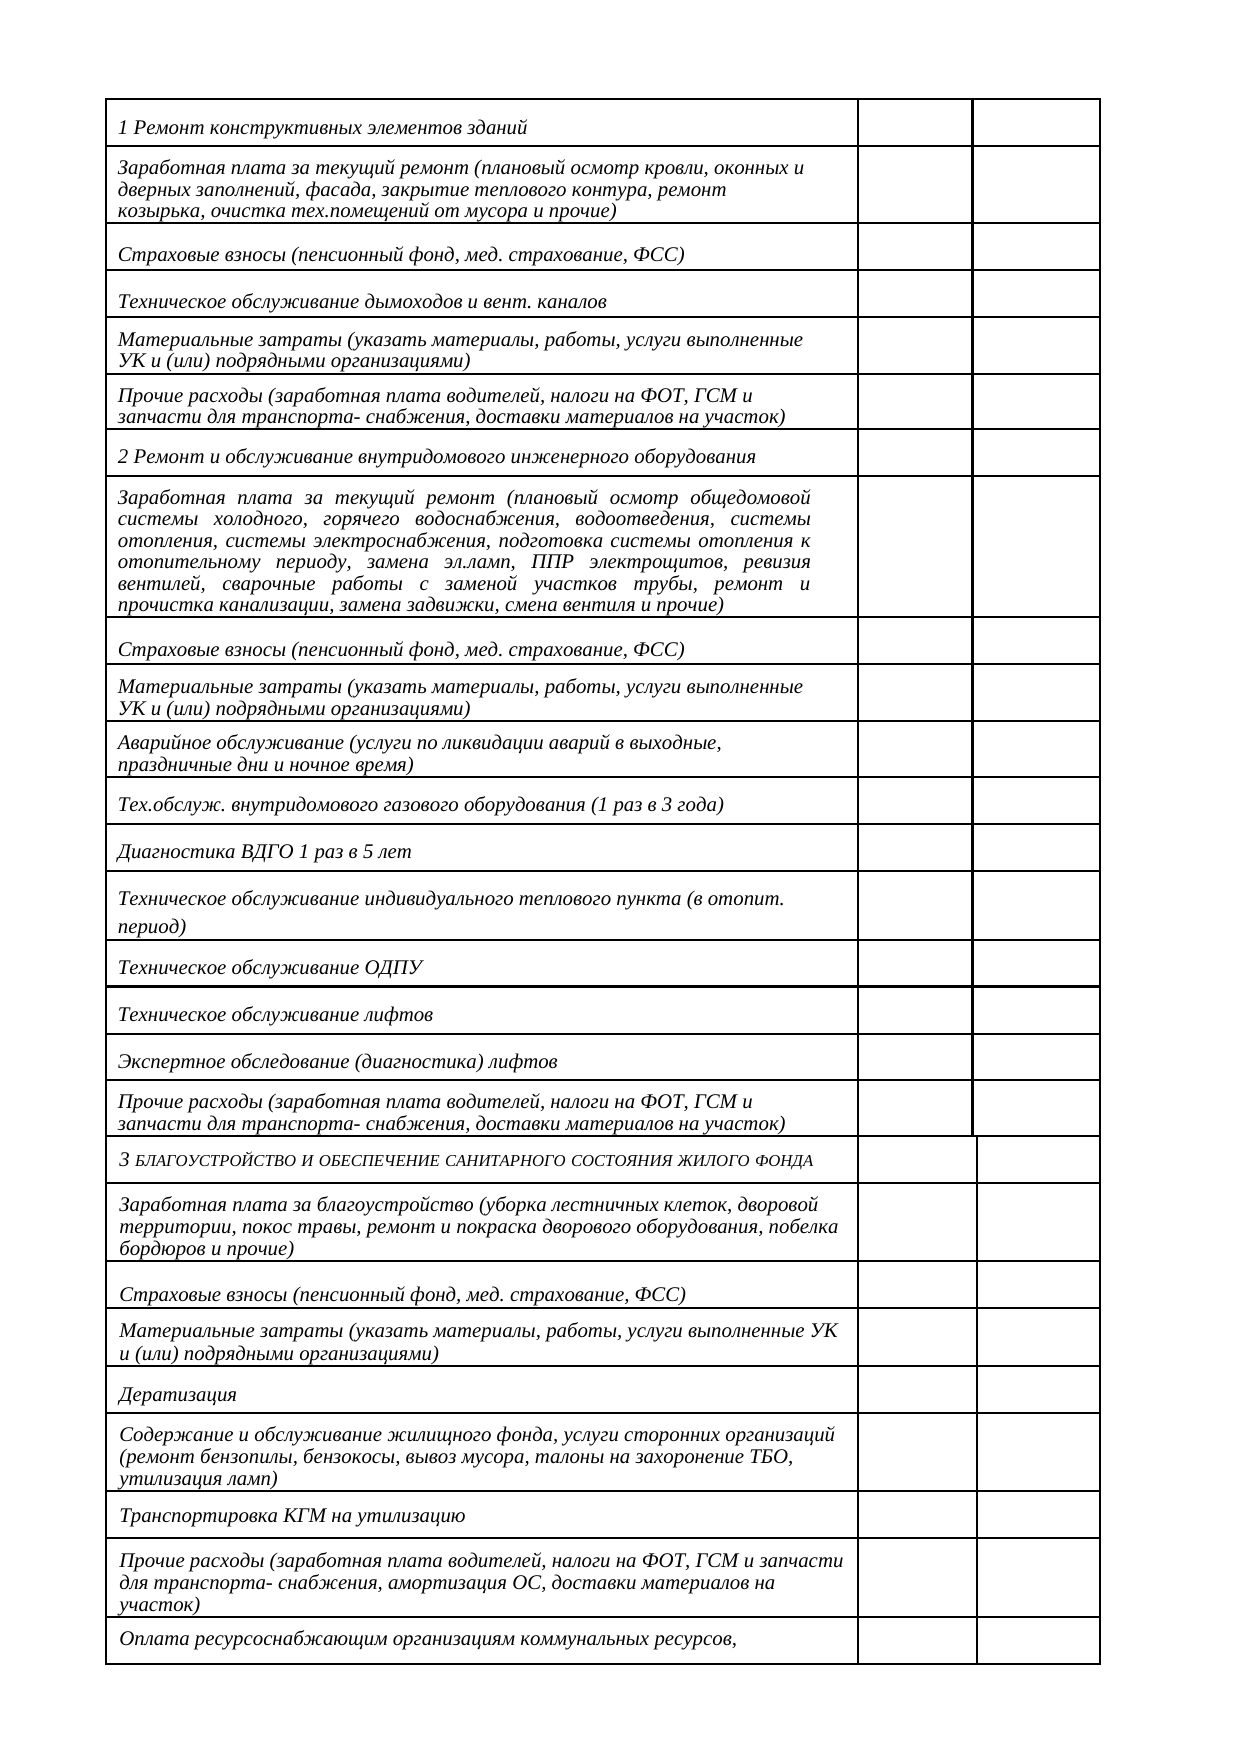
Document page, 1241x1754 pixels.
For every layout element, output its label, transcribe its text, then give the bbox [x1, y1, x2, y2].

table_cell [859, 778, 971, 823]
table_cell [859, 224, 971, 269]
table_cell Содержание и обслуживание жилищного фонда, услуги сторонних организаций (ремонт бензопилы, бензокосы, вывоз мусора, талоны на захоронение ТБО, утилизация ламп) [107, 1414, 857, 1490]
table_cell [974, 825, 1099, 870]
table_cell [974, 618, 1099, 663]
table_cell [859, 318, 971, 372]
table_cell [859, 1137, 976, 1182]
table_cell [974, 430, 1099, 475]
table_cell Страховые взносы (пенсионный фонд, мед. страхование, ФСС) [107, 1262, 857, 1307]
table_cell Заработная плата за текущий ремонт (плановый осмотр кровли, оконных и дверных заполнений, фасада, закрытие теплового контура, ремонт козырька, очистка тех.помещений от мусора и прочие) [107, 147, 857, 222]
table_cell Страховые взносы (пенсионный фонд, мед. страхование, ФСС) [107, 224, 857, 269]
table_cell Техническое обслуживание ОДПУ [107, 941, 857, 985]
table_cell [859, 941, 971, 985]
table_cell [859, 1081, 971, 1135]
table_cell Прочие расходы (заработная плата водителей, налоги на ФОТ, ГСМ и запчасти для транспорта- снабжения, доставки материалов на участок) [107, 375, 857, 428]
table_cell Заработная плата за текущий ремонт (плановый осмотр общедомовой системы холодного, горячего водоснабжения, водоотведения, системы отопления, системы электроснабжения, подготовка системы отопления к отопительному периоду, замена эл.ламп, ППР электрощитов, ревизия вентилей, сварочные работы с заменой участков трубы, ремонт и прочистка канализации, замена задвижки, смена вентиля и прочие) [107, 477, 857, 616]
table_cell [974, 1035, 1099, 1079]
table_cell [859, 1262, 976, 1307]
table_cell [974, 224, 1099, 269]
table_cell Прочие расходы (заработная плата водителей, налоги на ФОТ, ГСМ и запчасти для транспорта- снабжения, доставки материалов на участок) [107, 1081, 857, 1135]
table_cell Материальные затраты (указать материалы, работы, услуги выполненные УК и (или) подрядными организациями) [107, 318, 857, 372]
table_cell [859, 1367, 976, 1412]
table_cell [859, 665, 971, 719]
table_cell [859, 271, 971, 316]
table_cell [859, 375, 971, 428]
table_cell Экспертное обследование (диагностика) лифтов [107, 1035, 857, 1079]
table_cell [974, 988, 1099, 1032]
table_cell [859, 100, 971, 145]
table_cell [974, 665, 1099, 719]
table_cell [974, 872, 1099, 938]
table_cell [974, 477, 1099, 616]
table_cell [978, 1618, 1099, 1663]
table_cell [859, 430, 971, 475]
table_cell [974, 375, 1099, 428]
table_cell [859, 1184, 976, 1260]
table_cell Техническое обслуживание лифтов [107, 988, 857, 1032]
table_cell [978, 1262, 1099, 1307]
table_cell [859, 988, 971, 1032]
table_cell [978, 1492, 1099, 1537]
table_cell [974, 271, 1099, 316]
table_cell [978, 1414, 1099, 1490]
table_cell 1 Ремонт конструктивных элементов зданий [107, 100, 857, 145]
table_cell [859, 825, 971, 870]
table_cell [978, 1539, 1099, 1616]
table_cell [859, 872, 971, 938]
table_cell [974, 318, 1099, 372]
table_cell 3 благоустройство и обеспечение санитарного состояния жилого фонда [107, 1137, 857, 1182]
table_cell [978, 1184, 1099, 1260]
table_cell Техническое обслуживание индивидуального теплового пункта (в отопит. период) [107, 872, 857, 938]
table_cell [974, 147, 1099, 222]
table_cell 2 Ремонт и обслуживание внутридомового инженерного оборудования [107, 430, 857, 475]
table_cell [859, 147, 971, 222]
table_cell [859, 1618, 976, 1663]
table_cell [974, 941, 1099, 985]
table_cell [859, 1309, 976, 1365]
table_cell Страховые взносы (пенсионный фонд, мед. страхование, ФСС) [107, 618, 857, 663]
table_cell Заработная плата за благоустройство (уборка лестничных клеток, дворовой территории, покос травы, ремонт и покраска дворового оборудования, побелка бордюров и прочие) [107, 1184, 857, 1260]
table_cell [974, 722, 1099, 776]
table_cell [978, 1309, 1099, 1365]
table_cell Прочие расходы (заработная плата водителей, налоги на ФОТ, ГСМ и запчасти для транспорта- снабжения, амортизация ОС, доставки материалов на участок) [107, 1539, 857, 1616]
table_cell Аварийное обслуживание (услуги по ликвидации аварий в выходные, праздничные дни и ночное время) [107, 722, 857, 776]
table_cell [859, 1539, 976, 1616]
table_cell [859, 618, 971, 663]
table_cell [859, 722, 971, 776]
table_cell [978, 1367, 1099, 1412]
table_cell Дератизация [107, 1367, 857, 1412]
table_cell [974, 100, 1099, 145]
table_cell Техническое обслуживание дымоходов и вент. каналов [107, 271, 857, 316]
table_cell [859, 1492, 976, 1537]
table_cell [859, 477, 971, 616]
table_cell Диагностика ВДГО 1 раз в 5 лет [107, 825, 857, 870]
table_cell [107, 1618, 857, 1663]
table_cell Материальные затраты (указать материалы, работы, услуги выполненные УК и (или) подрядными организациями) [107, 1309, 857, 1365]
table_cell Транспортировка КГМ на утилизацию [107, 1492, 857, 1537]
table_cell [974, 778, 1099, 823]
table_cell [859, 1035, 971, 1079]
table_cell [859, 1414, 976, 1490]
table_cell Тех.обслуж. внутридомового газового оборудования (1 раз в 3 года) [107, 778, 857, 823]
table_cell [978, 1137, 1099, 1182]
table_cell Материальные затраты (указать материалы, работы, услуги выполненные УК и (или) подрядными организациями) [107, 665, 857, 719]
table_cell [974, 1081, 1099, 1135]
